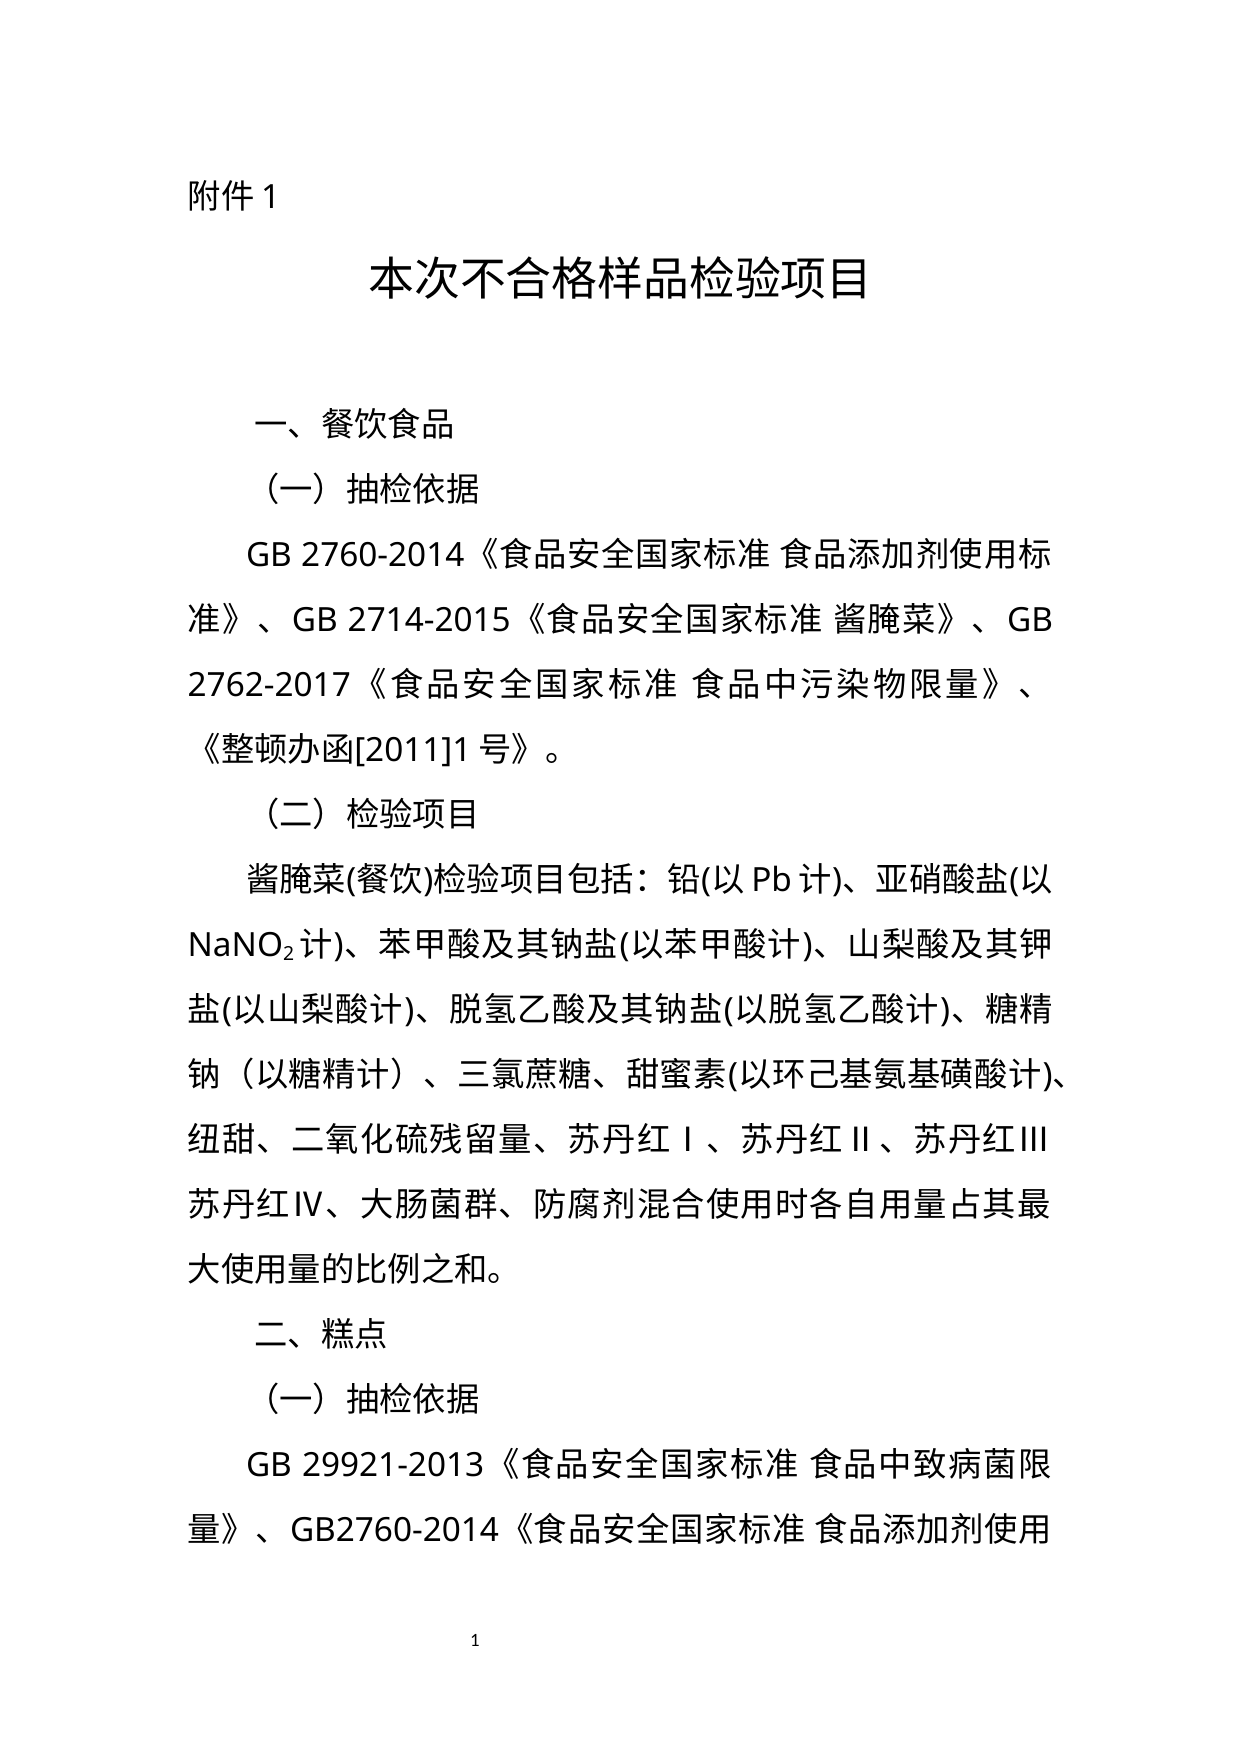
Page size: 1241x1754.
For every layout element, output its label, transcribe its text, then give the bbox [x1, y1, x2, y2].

text （二）检验项目 [187, 779, 1053, 844]
text 附件1 [187, 162, 1053, 227]
text 酱腌菜(餐饮)检验项目包括：铅(以Pb计)、亚硝酸盐(以NaNO2计)、苯甲酸及其钠盐(以苯甲酸计)、山梨酸及其钾盐(以山梨酸计)、脱氢乙酸及其钠盐(以脱氢乙酸计)、糖精钠（以糖精计）、三氯蔗糖、甜蜜素(以环己基氨基磺酸计)、纽甜、二氧化硫残留量、苏丹红Ⅰ、苏丹红Ⅱ、苏丹红Ⅲ、苏丹红Ⅳ、大肠菌群、防腐剂混合使用时各自用量占其最大使用量的比例之和。 [187, 844, 1053, 1299]
text （一）抽检依据 [187, 1364, 1053, 1429]
text GB 2760-2014《食品安全国家标准 食品添加剂使用标准》、GB 2714-2015《食品安全国家标准 酱腌菜》、GB 2762-2017《食品安全国家标准 食品中污染物限量》、《整顿办函[2011]1号》。 [187, 519, 1053, 779]
text 二、糕点 [187, 1299, 1053, 1364]
text 本次不合格样品检验项目 [187, 227, 1053, 324]
text 一、餐饮食品 [187, 389, 1053, 454]
text （一）抽检依据 [187, 454, 1053, 519]
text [187, 1429, 1053, 1559]
